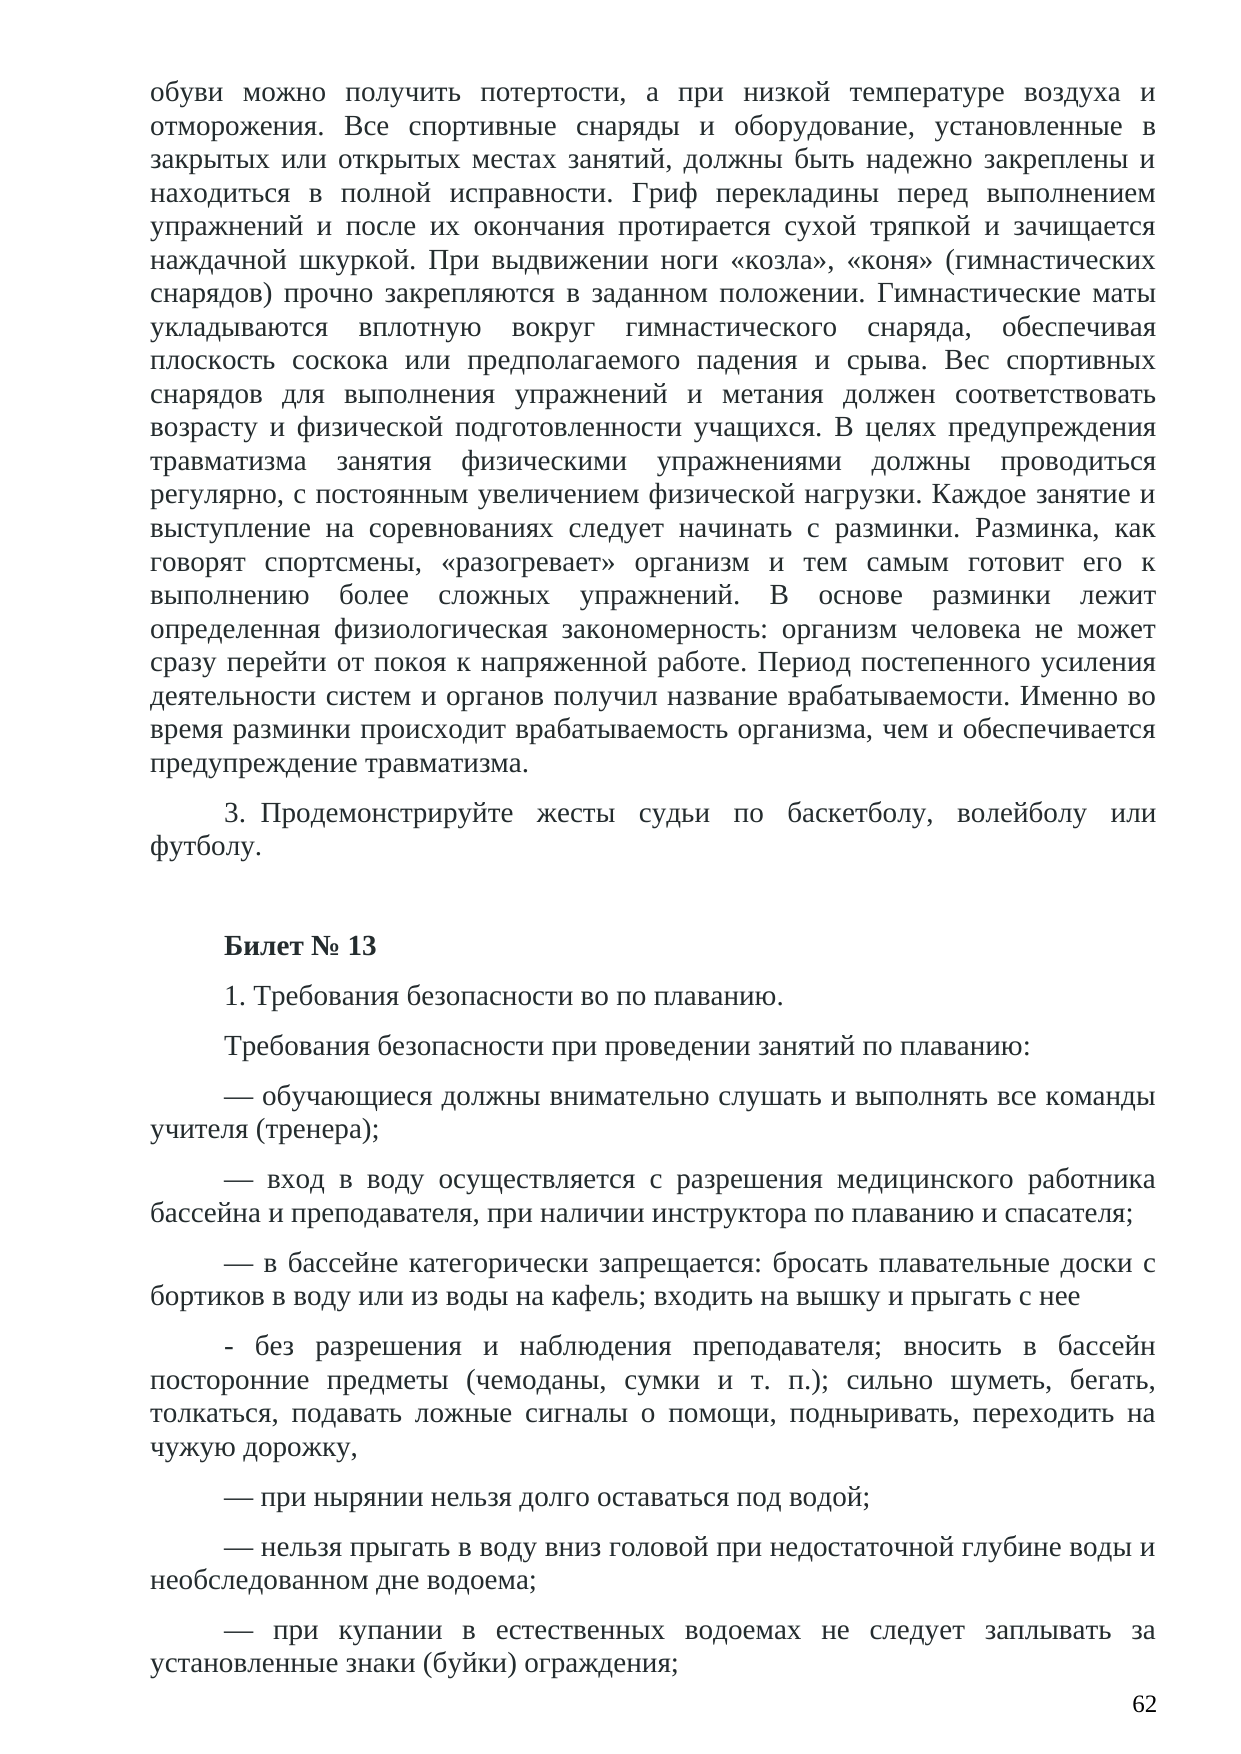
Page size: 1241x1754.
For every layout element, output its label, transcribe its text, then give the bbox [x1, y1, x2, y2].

text - без разрешения и наблюдения преподавателя; вносить в бассейн посторонние предметы (чемоданы, сумки и т. п.); сильно шуметь, бегать, толкаться, подавать ложные сигналы о помощи, подныривать, переходить на чужую дорожку, [150, 1328, 1157, 1462]
text — при купании в естественных водоемах не следует заплывать за установленные знаки (буйки) ограждения; [150, 1612, 1157, 1679]
text 3. Продемонстрируйте жесты судьи по баскетболу, волейболу или футболу. [150, 795, 1157, 862]
text Билет № 13 [150, 928, 1157, 962]
text — нельзя прыгать в воду вниз головой при недостаточной глубине воды и необследованном дне водоема; [150, 1529, 1157, 1596]
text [150, 74, 1157, 778]
text — в бассейне категорически запрещается: бросать плавательные доски с бортиков в воду или из воды на кафель; входить на вышку и прыгать с нее [150, 1245, 1157, 1312]
text — при нырянии нельзя долго оставаться под водой; [150, 1479, 1157, 1512]
text — обучающиеся должны внимательно слушать и выполнять все команды учителя (тренера); [150, 1078, 1157, 1145]
text — вход в воду осуществляется с разрешения медицинского работника бассейна и преподавателя, при наличии инструктора по плаванию и спасателя; [150, 1161, 1157, 1228]
text 1. Требования безопасности во по плаванию. [150, 978, 1157, 1012]
text Требования безопасности при проведении занятий по плаванию: [150, 1028, 1157, 1062]
